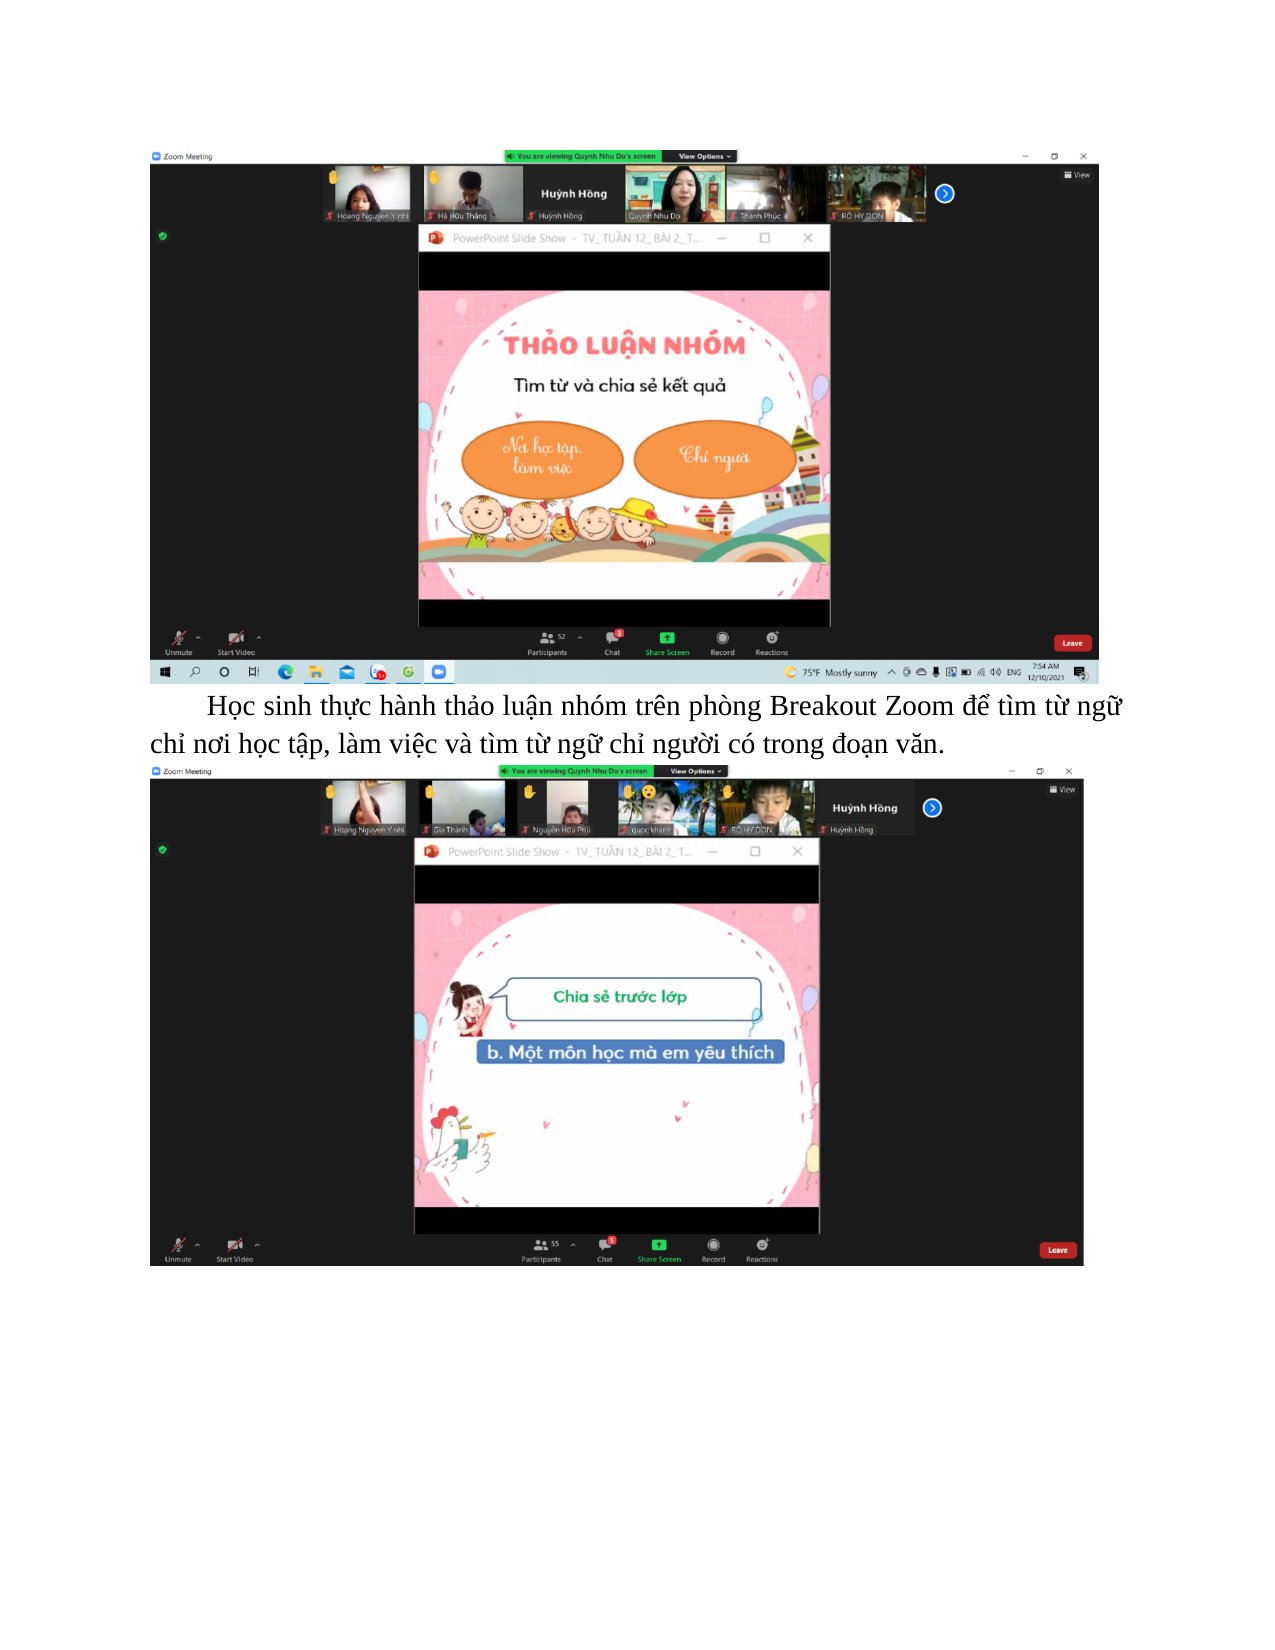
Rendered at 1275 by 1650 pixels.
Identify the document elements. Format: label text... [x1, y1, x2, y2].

picture [150, 150, 1099, 684]
text Học sinh thực hành thảo luận nhóm trên phòng Breakout Zoom để tìm từ ngữ chỉ nơi học tập, làm việc và tìm từ ngữ chỉ người có trong đoạn văn. [150, 688, 1125, 760]
picture [150, 765, 1084, 1266]
